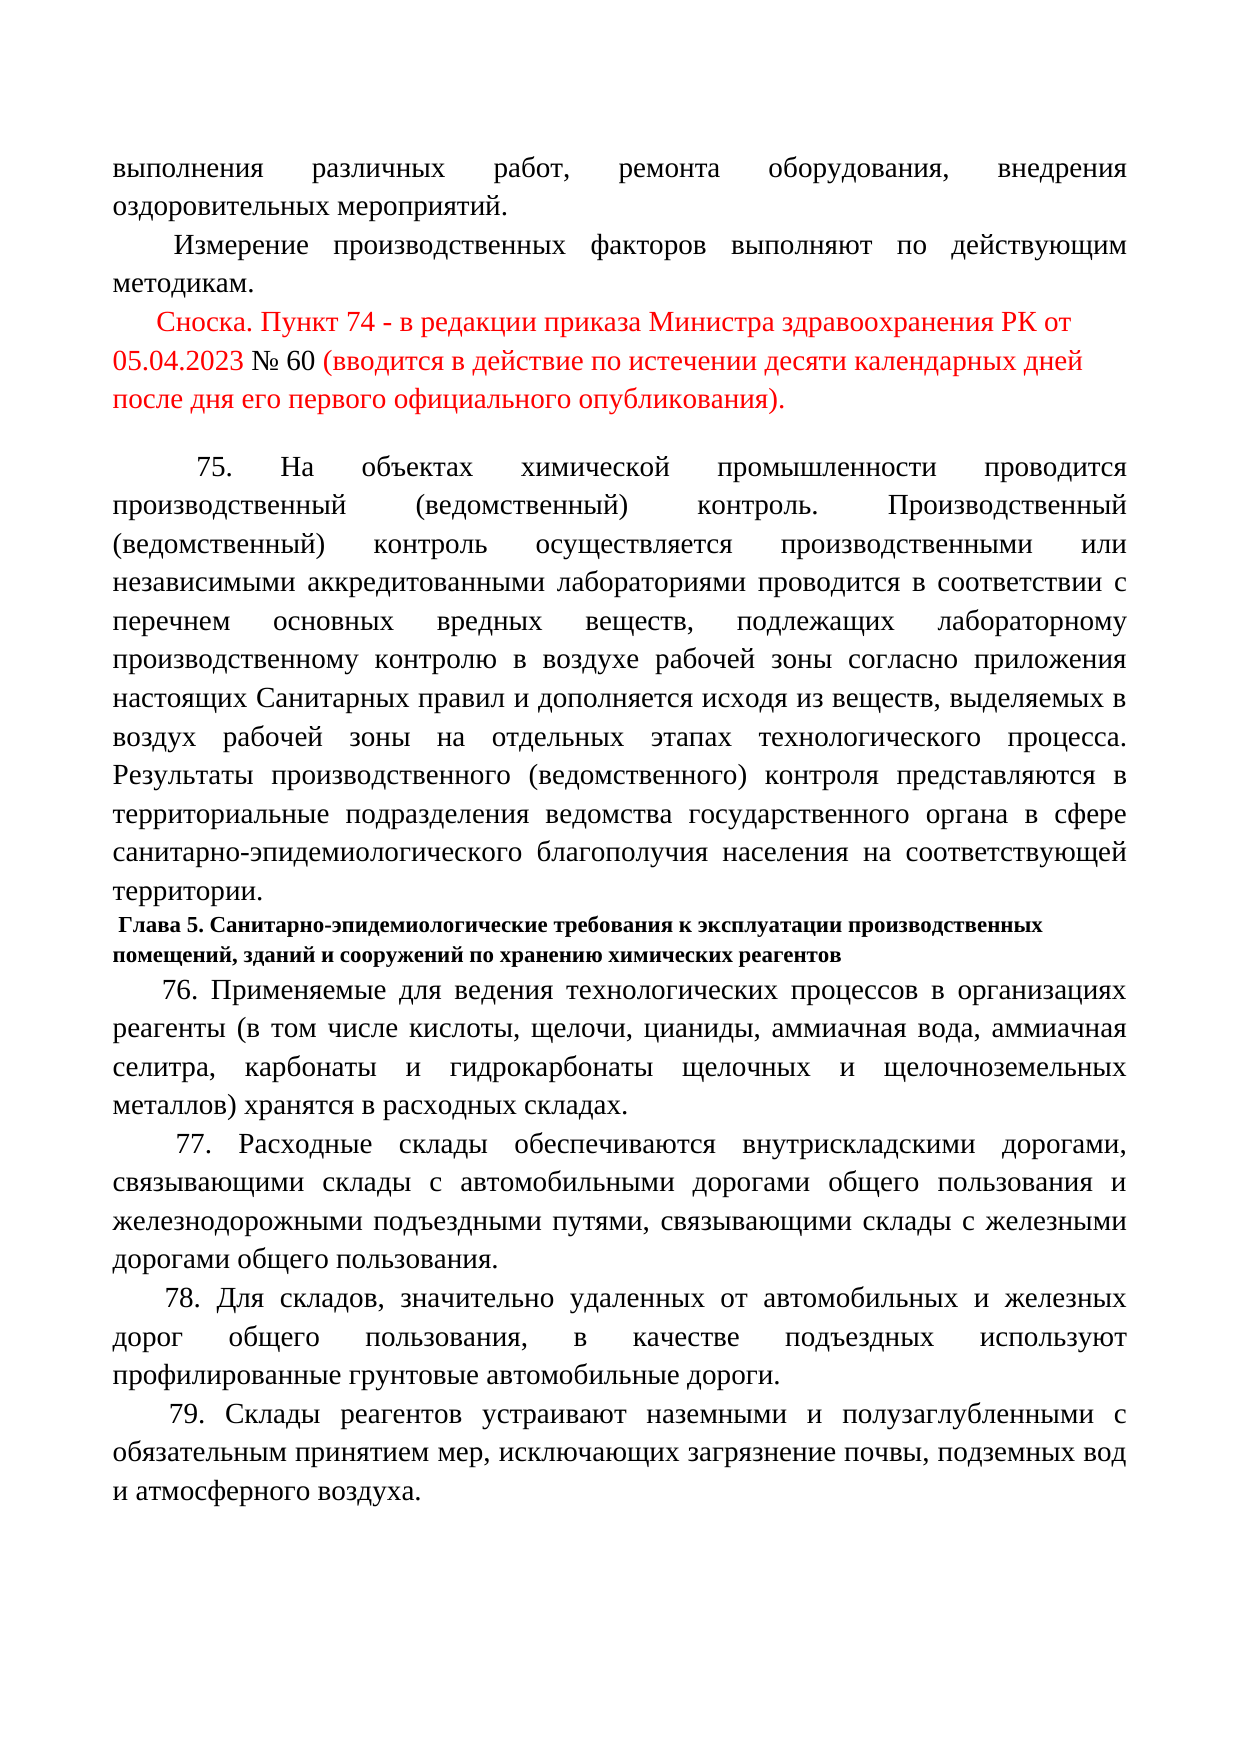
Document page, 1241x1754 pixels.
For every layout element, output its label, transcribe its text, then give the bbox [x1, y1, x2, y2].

text 75. На объектах химической промышленности проводится производственный (ведомственный) контроль. Производственный (ведомственный) контроль осуществляется производственными или независимыми аккредитованными лабораториями проводится в соответствии с перечнем основных вредных веществ, подлежащих лабораторному производственному контролю в воздухе рабочей зоны согласно приложения настоящих Санитарных правил и дополняется исходя из веществ, выделяемых в воздух рабочей зоны на отдельных этапах технологического процесса. Результаты производственного (ведомственного) контроля представляются в территориальные подразделения ведомства государственного органа в сфере санитарно-эпидемиологического благополучия населения на соответствующей территории. [112, 449, 1128, 906]
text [112, 150, 1128, 222]
text 79. Склады реагентов устраивают наземными и полузаглубленными с обязательным принятием мер, исключающих загрязнение почвы, подземных вод и атмосферного воздуха. [112, 1396, 1128, 1506]
text 76. Применяемые для ведения технологических процессов в организациях реагенты (в том числе кислоты, щелочи, цианиды, аммиачная вода, аммиачная селитра, карбонаты и гидрокарбонаты щелочных и щелочноземельных металлов) хранятся в расходных складах. [112, 972, 1128, 1121]
text Измерение производственных факторов выполняют по действующим методикам. [112, 227, 1128, 299]
text 78. Для складов, значительно удаленных от автомобильных и железных дорог общего пользования, в качестве подъездных используют профилированные грунтовые автомобильные дороги. [112, 1280, 1128, 1391]
text 77. Расходные склады обеспечиваются внутрискладскими дорогами, связывающими склады с автомобильными дорогами общего пользования и железнодорожными подъездными путями, связывающими склады с железными дорогами общего пользования. [112, 1126, 1128, 1275]
text Сноска. Пункт 74 - в редакции приказа Министра здравоохранения РК от 05.04.2023 № 60 (вводится в действие по истечении десяти календарных дней после дня его первого официального опубликования). [112, 304, 1128, 445]
text Глава 5. Санитарно-эпидемиологические требования к эксплуатации производственных помещений, зданий и сооружений по хранению химических реагентов [112, 911, 1128, 968]
